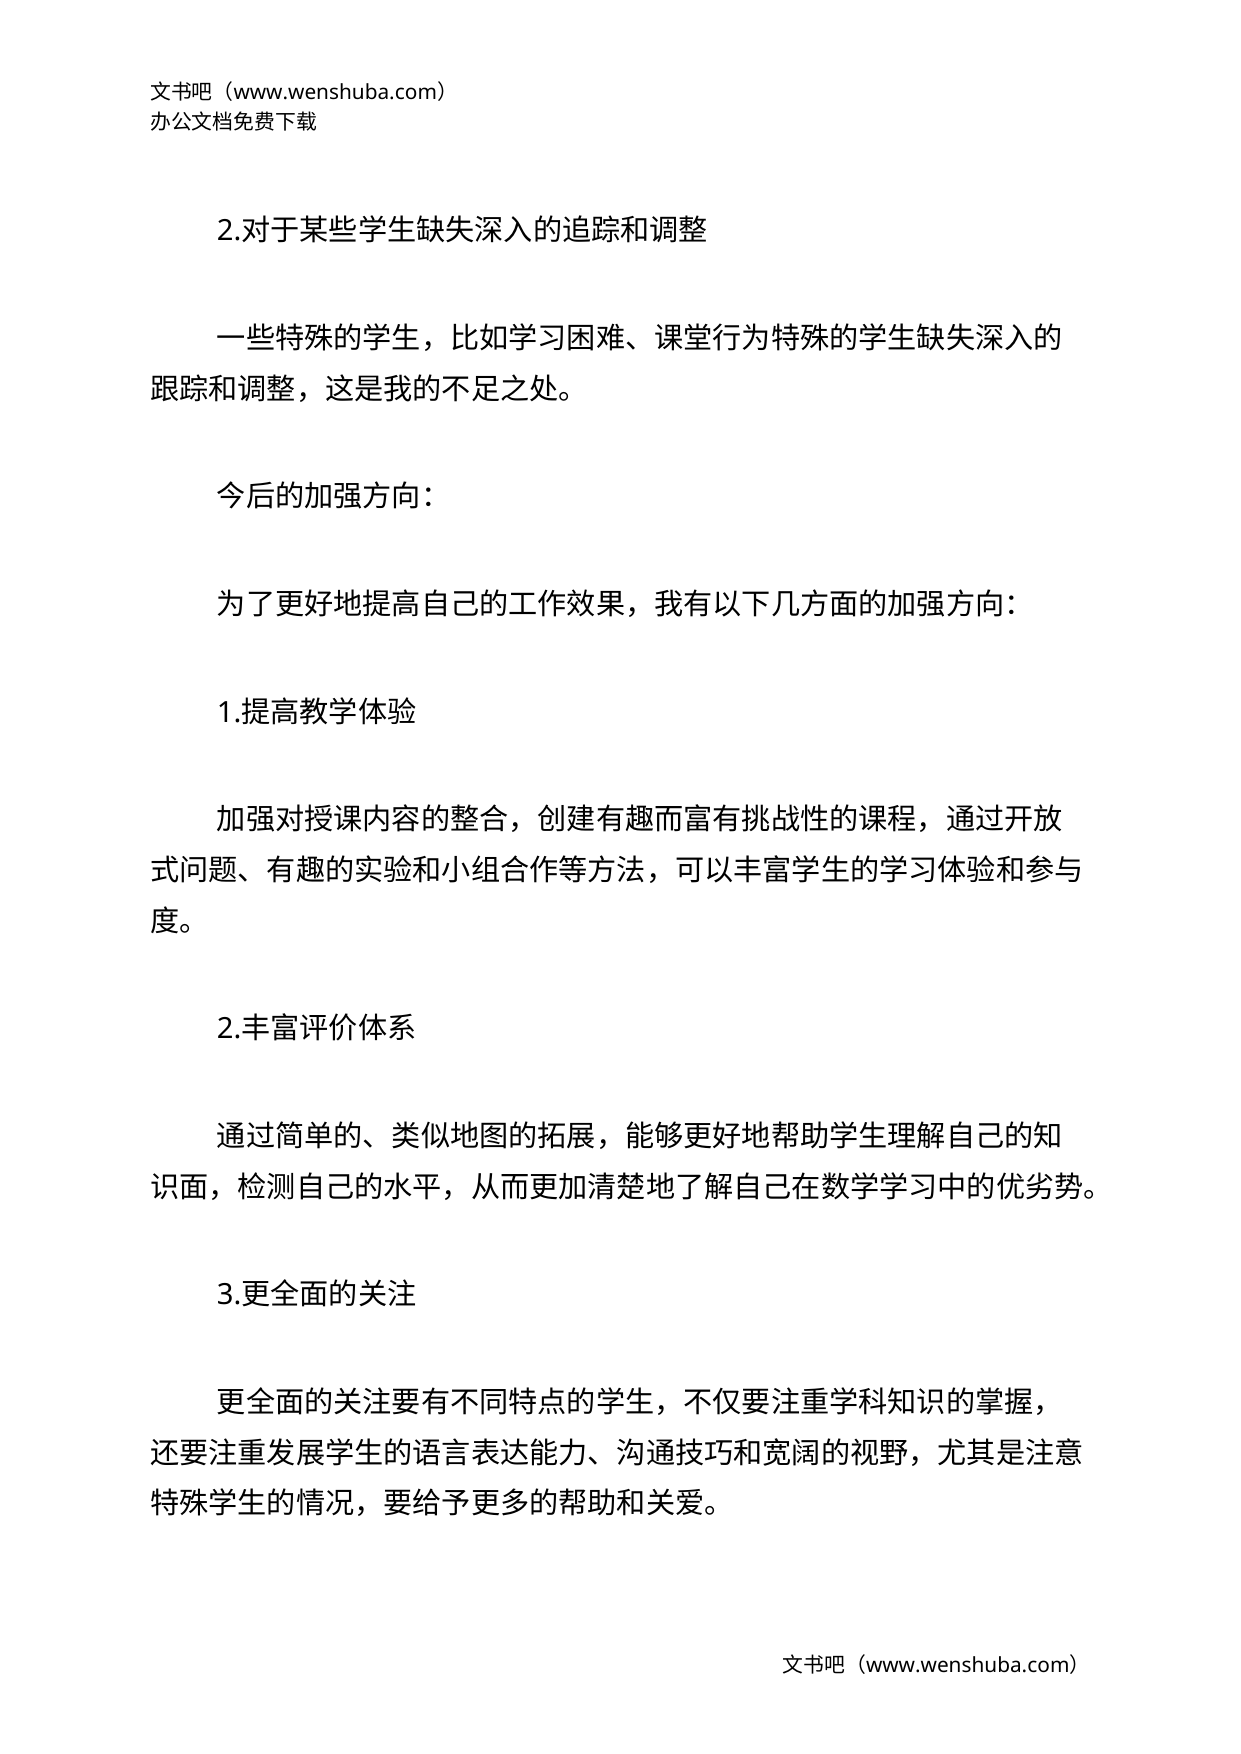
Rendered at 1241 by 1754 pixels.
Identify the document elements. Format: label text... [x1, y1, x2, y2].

text 加强对授课内容的整合，创建有趣而富有挑战性的课程，通过开放式问题、有趣的实验和小组合作等方法，可以丰富学生的学习体验和参与度。 [150, 796, 1090, 939]
text 为了更好地提高自己的工作效果，我有以下几方面的加强方向： [150, 581, 1090, 623]
text 今后的加强方向： [150, 473, 1090, 515]
text 1.提高教学体验 [150, 688, 1090, 731]
text 更全面的关注要有不同特点的学生，不仅要注重学科知识的掌握，还要注重发展学生的语言表达能力、沟通技巧和宽阔的视野，尤其是注意特殊学生的情况，要给予更多的帮助和关爱。 [150, 1379, 1090, 1522]
text 通过简单的、类似地图的拓展，能够更好地帮助学生理解自己的知识面，检测自己的水平，从而更加清楚地了解自己在数学学习中的优劣势。 [150, 1113, 1090, 1206]
text 2.丰富评价体系 [150, 1005, 1090, 1047]
text 3.更全面的关注 [150, 1271, 1090, 1313]
text 2.对于某些学生缺失深入的追踪和调整 [150, 207, 1090, 249]
text 一些特殊的学生，比如学习困难、课堂行为特殊的学生缺失深入的跟踪和调整，这是我的不足之处。 [150, 314, 1090, 408]
